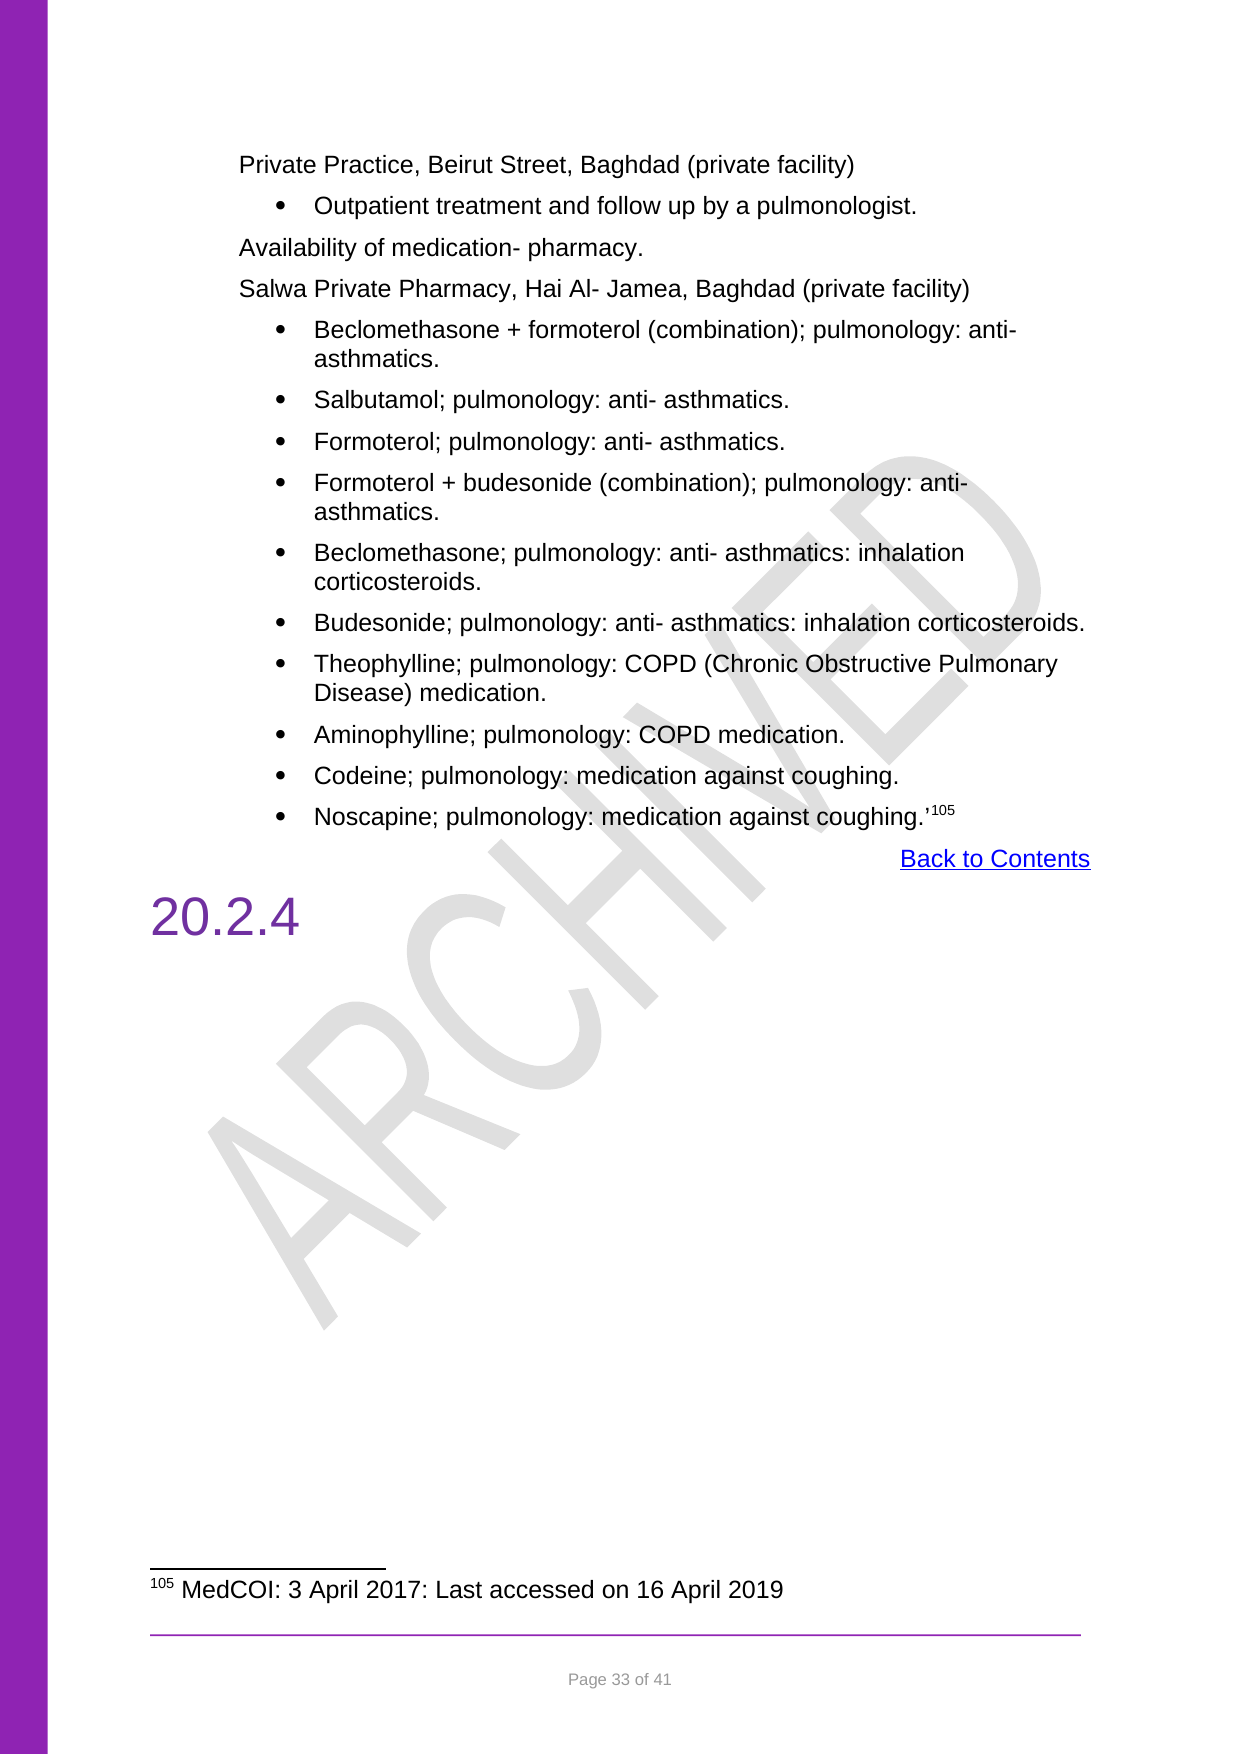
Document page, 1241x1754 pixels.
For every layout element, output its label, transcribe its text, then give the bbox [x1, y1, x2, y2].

list Beclomethasone; pulmonology: anti- asthmatics: inhalation corticosteroids. [276, 538, 1090, 596]
list Back to Contents [239, 844, 1090, 872]
list Salbutamol; pulmonology: anti- asthmatics. [276, 385, 1090, 414]
list Formoterol + budesonide (combination); pulmonology: anti- asthmatics. [276, 468, 1090, 526]
list Formoterol; pulmonology: anti- asthmatics. [276, 427, 1090, 455]
list Aminophylline; pulmonology: COPD medication. [276, 719, 1090, 748]
list Theophylline; pulmonology: COPD (Chronic Obstructive Pulmonary Disease) medication. [276, 649, 1090, 707]
text Availability of medication- pharmacy. [239, 233, 1090, 261]
text Salwa Private Pharmacy, Hai Al- Jamea, Baghdad (private facility) [239, 274, 1090, 303]
list Codeine; pulmonology: medication against coughing. [276, 761, 1090, 790]
list Beclomethasone + formoterol (combination); pulmonology: anti- asthmatics. [276, 315, 1090, 373]
list Budesonide; pulmonology: anti- asthmatics: inhalation corticosteroids. [276, 608, 1090, 637]
text Private Practice, Beirut Street, Baghdad (private facility) [239, 150, 1090, 179]
list Noscapine; pulmonology: medication against coughing.’ [276, 802, 1090, 831]
list Outpatient treatment and follow up by a pulmonologist. [276, 191, 1090, 220]
